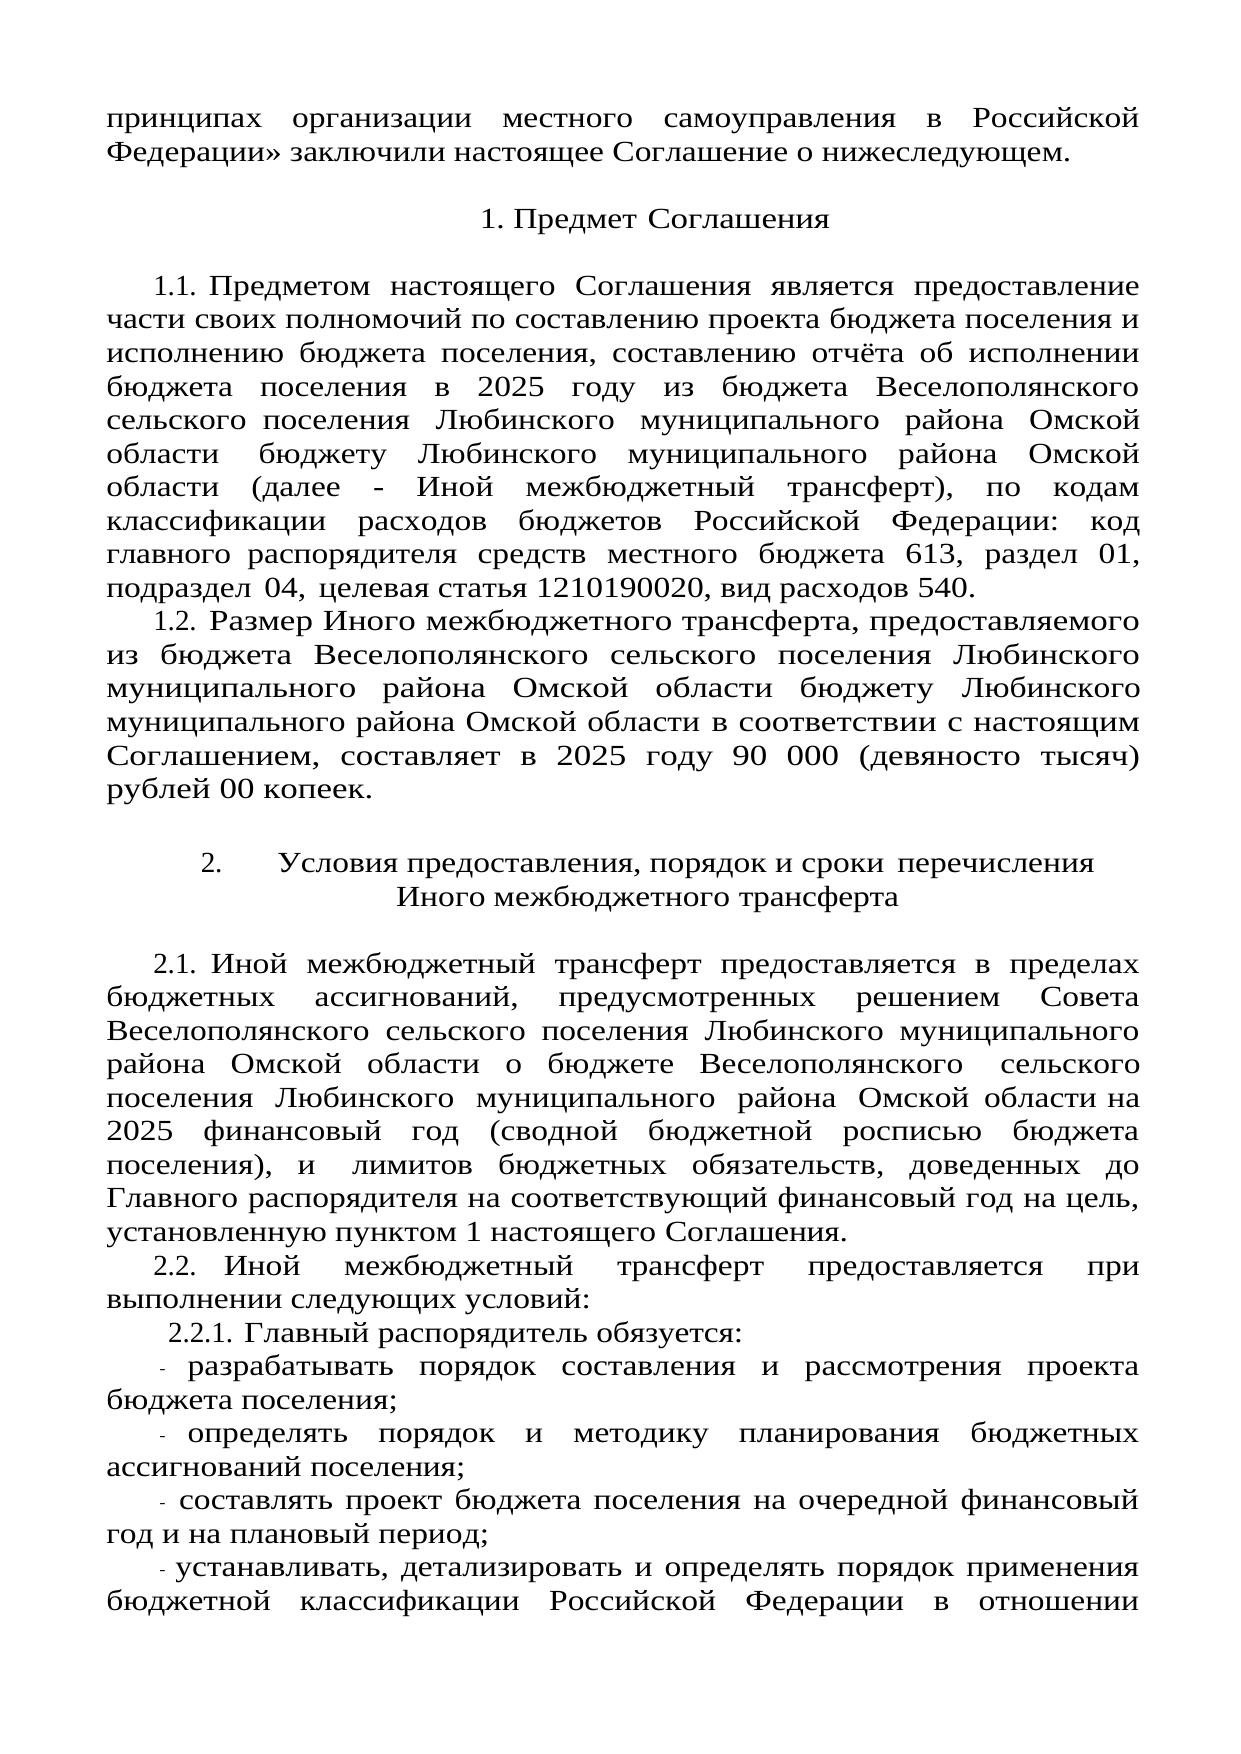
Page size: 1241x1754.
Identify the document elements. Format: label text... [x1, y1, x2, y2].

list Иной межбюджетный трансферт предоставляется при выполнении следующих условий: [106, 1248, 1140, 1315]
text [106, 100, 1140, 167]
list Размер Иного межбюджетного трансферта, предоставляемого из бюджета Веселополянского сельского поселения Любинского муниципального района Омской области бюджету Любинского муниципального района Омской области в соответствии с настоящим Соглашением, составляет в 2025 году 90 000 (девяносто тысяч) рублей 00 копеек. [106, 603, 1141, 805]
list разрабатывать порядок составления и рассмотрения проекта бюджета поселения; [106, 1348, 1140, 1415]
list Условия предоставления, порядок и сроки перечисления Иного межбюджетного трансферта [168, 845, 1127, 912]
list определять порядок и методику планирования бюджетных ассигнований поселения; [106, 1415, 1140, 1482]
list Иной межбюджетный трансферт предоставляется в пределах бюджетных ассигнований, предусмотренных решением Совета Веселополянского сельского поселения Любинского муниципального района Омской области о бюджете Веселополянского сельского поселения Любинского муниципального района Омской области на 2025 финансовый год (сводной бюджетной росписью бюджета поселения), и лимитов бюджетных обязательств, доведенных до Главного распорядителя на соответствующий финансовый год на цель, установленную пунктом 1 настоящего Соглашения. [106, 946, 1140, 1248]
list Главный распорядитель обязуется: [168, 1315, 1159, 1348]
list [106, 1549, 1140, 1617]
list составлять проект бюджета поселения на очередной финансовый год и на плановый период; [106, 1482, 1140, 1549]
list Предметом настоящего Соглашения является предоставление части своих полномочий по составлению проекта бюджета поселения и исполнению бюджета поселения, составлению отчёта об исполнении бюджета поселения в 2025 году из бюджета Веселополянского сельского поселения Любинского муниципального района Омской области бюджету Любинского муниципального района Омской области (далее - Иной межбюджетный трансферт), по кодам классификации расходов бюджетов Российской Федерации: код главного распорядителя средств местного бюджета 613, раздел 01, подраздел 04, целевая статья 1210190020, вид расходов 540. [106, 268, 1140, 603]
list 1. Предмет Соглашения [479, 201, 1159, 234]
